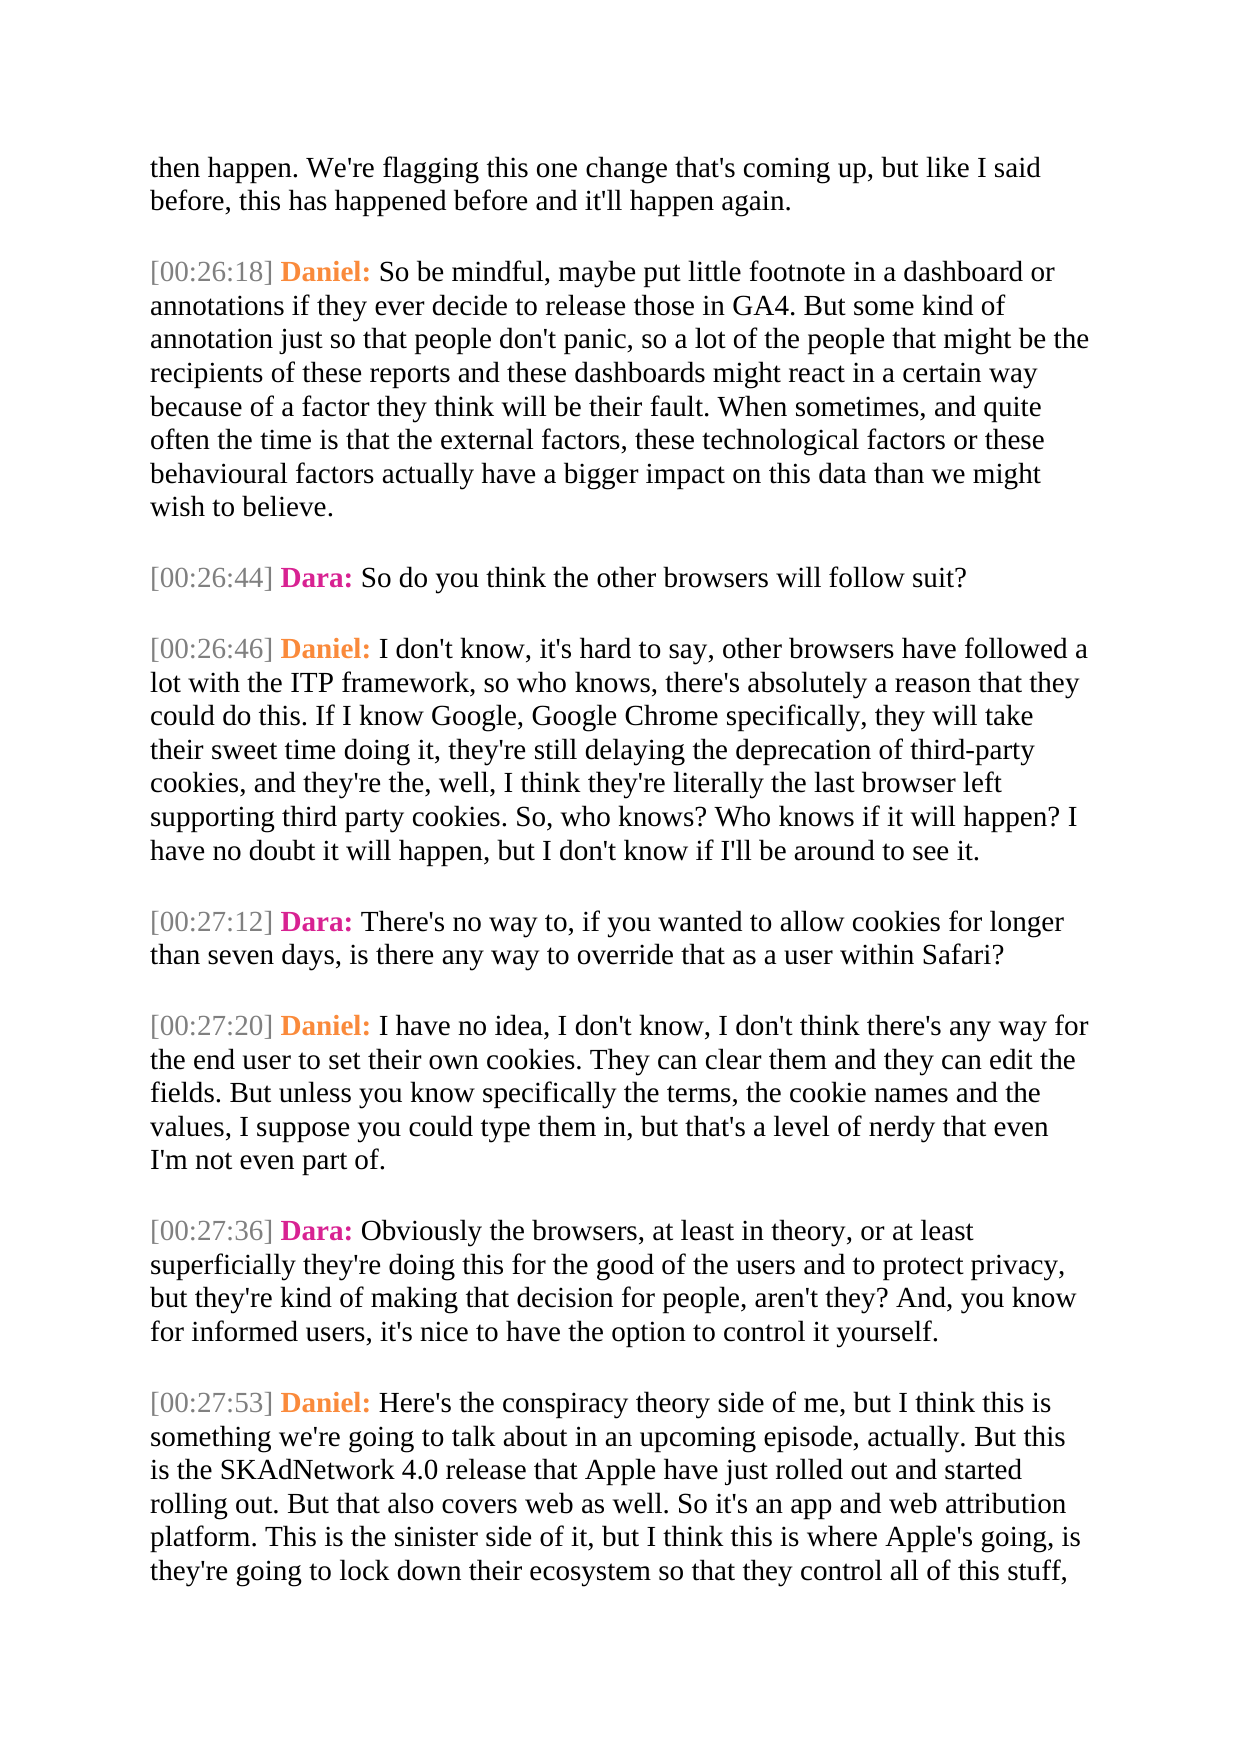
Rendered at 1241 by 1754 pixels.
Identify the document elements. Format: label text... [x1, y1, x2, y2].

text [150, 1385, 1090, 1586]
text [00:27:12] Dara: There's no way to, if you wanted to allow cookies for longer than seven days, is there any way to override that as a user within Safari? [150, 904, 1090, 971]
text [150, 150, 1090, 217]
text [00:26:44] Dara: So do you think the other browsers will follow suit? [150, 560, 1090, 594]
text [00:26:18] Daniel: So be mindful, maybe put little footnote in a dashboard or annotations if they ever decide to release those in GA4. But some kind of annotation just so that people don't panic, so a lot of the people that might be the recipients of these reports and these dashboards might react in a certain way because of a factor they think will be their fault. When sometimes, and quite often the time is that the external factors, these technological factors or these behavioural factors actually have a bigger impact on this data than we might wish to believe. [150, 254, 1090, 523]
text [00:26:46] Daniel: I don't know, it's hard to say, other browsers have followed a lot with the ITP framework, so who knows, there's absolutely a reason that they could do this. If I know Google, Google Chrome specifically, they will take their sweet time doing it, they're still delaying the deprecation of third-party cookies, and they're the, well, I think they're literally the last browser left supporting third party cookies. So, who knows? Who knows if it will happen? I have no doubt it will happen, but I don't know if I'll be around to see it. [150, 631, 1090, 866]
text [00:27:20] Daniel: I have no idea, I don't know, I don't think there's any way for the end user to set their own cookies. They can clear them and they can edit the fields. But unless you know specifically the terms, the cookie names and the values, I suppose you could type them in, but that's a level of nerdy that even I'm not even part of. [150, 1008, 1090, 1176]
text [00:27:36] Dara: Obviously the browsers, at least in theory, or at least superficially they're doing this for the good of the users and to protect privacy, but they're kind of making that decision for people, aren't they? And, you know for informed users, it's nice to have the option to control it yourself. [150, 1213, 1090, 1348]
